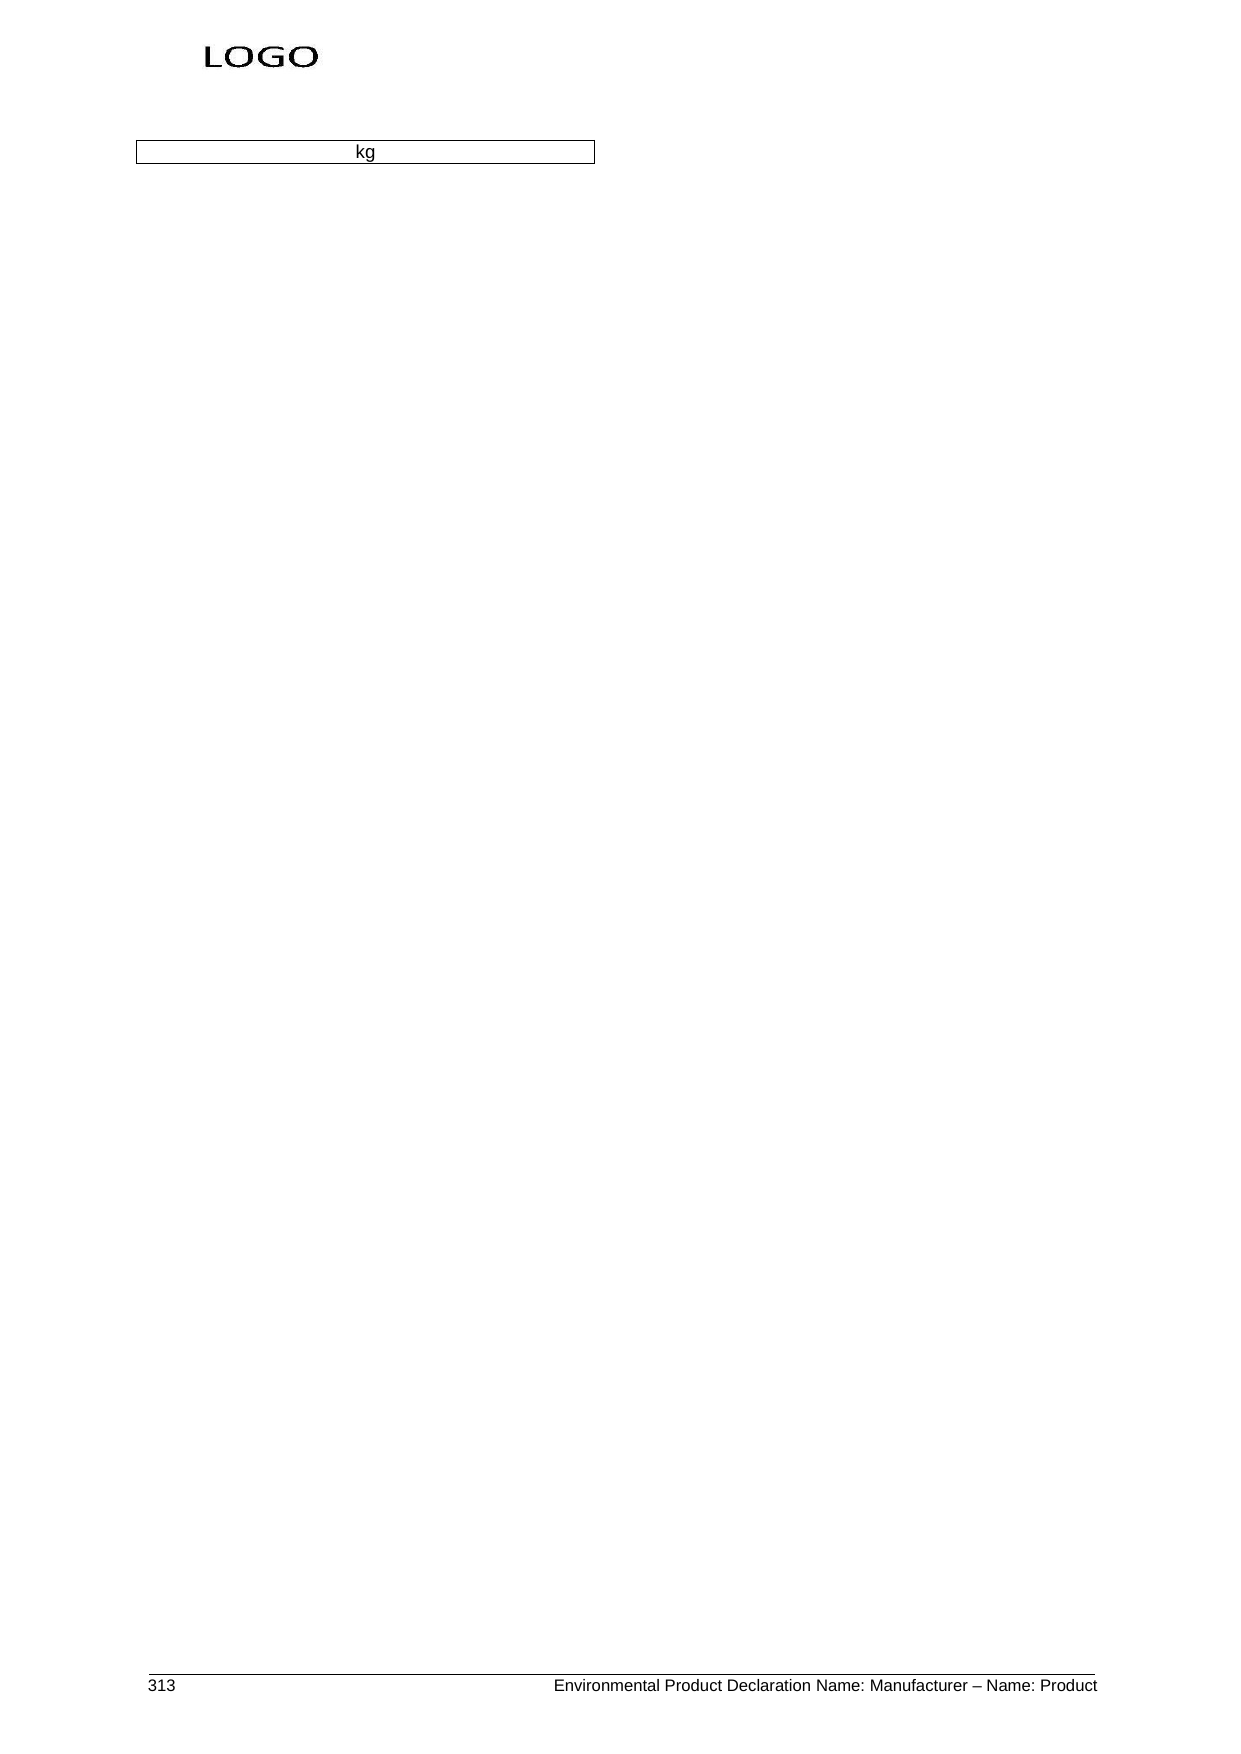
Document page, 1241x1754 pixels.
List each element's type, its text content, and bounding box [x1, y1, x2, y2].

picture [148, 13, 623, 102]
table_cell kg [137, 141, 594, 162]
